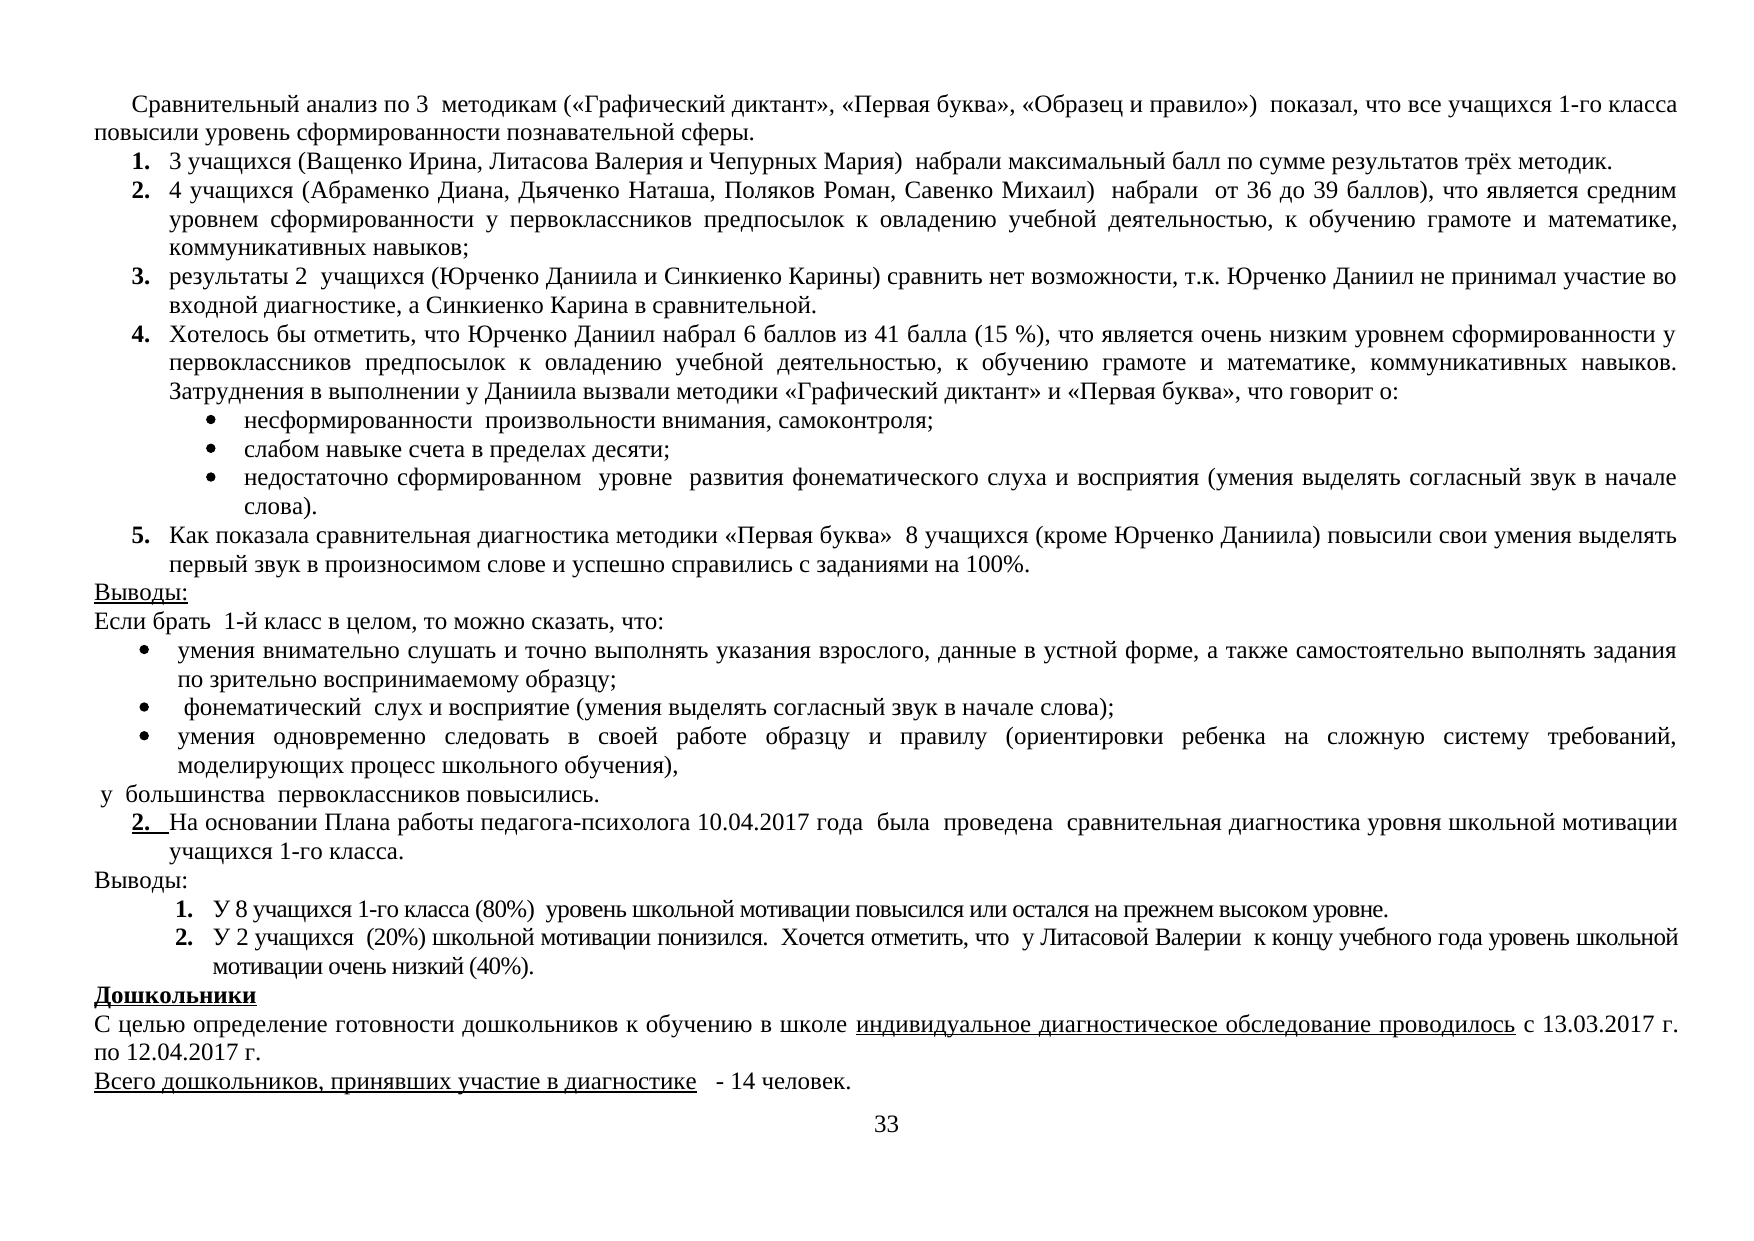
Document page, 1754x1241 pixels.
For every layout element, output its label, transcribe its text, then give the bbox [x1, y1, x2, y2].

list Хотелось бы отметить, что Юрченко Даниил набрал 6 баллов из 41 балла (15 %), что является очень низким уровнем сформированности у первоклассников предпосылок к овладению учебной деятельностью, к обучению грамоте и математике, коммуникативных навыков. Затруднения в выполнении у Даниила вызвали методики «Графический диктант» и «Первая буква», что говорит о: [131, 319, 1679, 405]
list умения внимательно слушать и точно выполнять указания взрослого, данные в устной форме, а также самостоятельно выполнять задания по зрительно воспринимаемому образцу; [140, 635, 1679, 692]
text С целью определение готовности дошкольников к обучению в школе индивидуальное диагностическое обследование проводилось с 13.03.2017 г. по 12.04.2017 г. [94, 1009, 1679, 1066]
list умения одновременно следовать в своей работе образцу и правилу (ориентировки ребенка на сложную систему требований, моделирующих процесс школьного обучения), [140, 721, 1679, 779]
list У 8 учащихся 1-го класса (80%) уровень школьной мотивации повысился или остался на прежнем высоком уровне. [175, 894, 1679, 922]
text Если брать 1-й класс в целом, то можно сказать, что: [94, 606, 1679, 635]
list несформированности произвольности внимания, самоконтроля; [206, 405, 1679, 434]
text Сравнительный анализ по 3 методикам («Графический диктант», «Первая буква», «Образец и правило») показал, что все учащихся 1-го класса повысили уровень сформированности познавательной сферы. [94, 89, 1679, 146]
text Дошкольники [94, 980, 1679, 1009]
list результаты 2 учащихся (Юрченко Даниила и Синкиенко Карины) сравнить нет возможности, т.к. Юрченко Даниил не принимал участие во входной диагностике, а Синкиенко Карина в сравнительной. [131, 261, 1679, 319]
list 3 учащихся (Ващенко Ирина, Литасова Валерия и Чепурных Мария) набрали максимальный балл по сумме результатов трёх методик. [131, 146, 1679, 175]
text у большинства первоклассников повысились. [94, 779, 1679, 807]
list фонематический слух и восприятие (умения выделять согласный звук в начале слова); [140, 692, 1679, 721]
list На основании Плана работы педагога-психолога 10.04.2017 года была проведена сравнительная диагностика уровня школьной мотивации учащихся 1-го класса. [131, 807, 1679, 865]
list слабом навыке счета в пределах десяти; [206, 434, 1679, 462]
list У 2 учащихся (20%) школьной мотивации понизился. Хочется отметить, что у Литасовой Валерии к концу учебного года уровень школьной мотивации очень низкий (40%). [175, 922, 1679, 980]
text Всего дошкольников, принявших участие в диагностике - 14 человек. [94, 1066, 1679, 1095]
list недостаточно сформированном уровне развития фонематического слуха и восприятия (умения выделять согласный звук в начале слова). [206, 462, 1679, 520]
text Выводы: [94, 577, 1679, 606]
list 4 учащихся (Абраменко Диана, Дьяченко Наташа, Поляков Роман, Савенко Михаил) набрали от 36 до 39 баллов), что является средним уровнем сформированности у первоклассников предпосылок к овладению учебной деятельностью, к обучению грамоте и математике, коммуникативных навыков; [131, 175, 1679, 261]
text Выводы: [94, 865, 1679, 894]
list Как показала сравнительная диагностика методики «Первая буква» 8 учащихся (кроме Юрченко Даниила) повысили свои умения выделять первый звук в произносимом слове и успешно справились с заданиями на 100%. [131, 520, 1679, 577]
